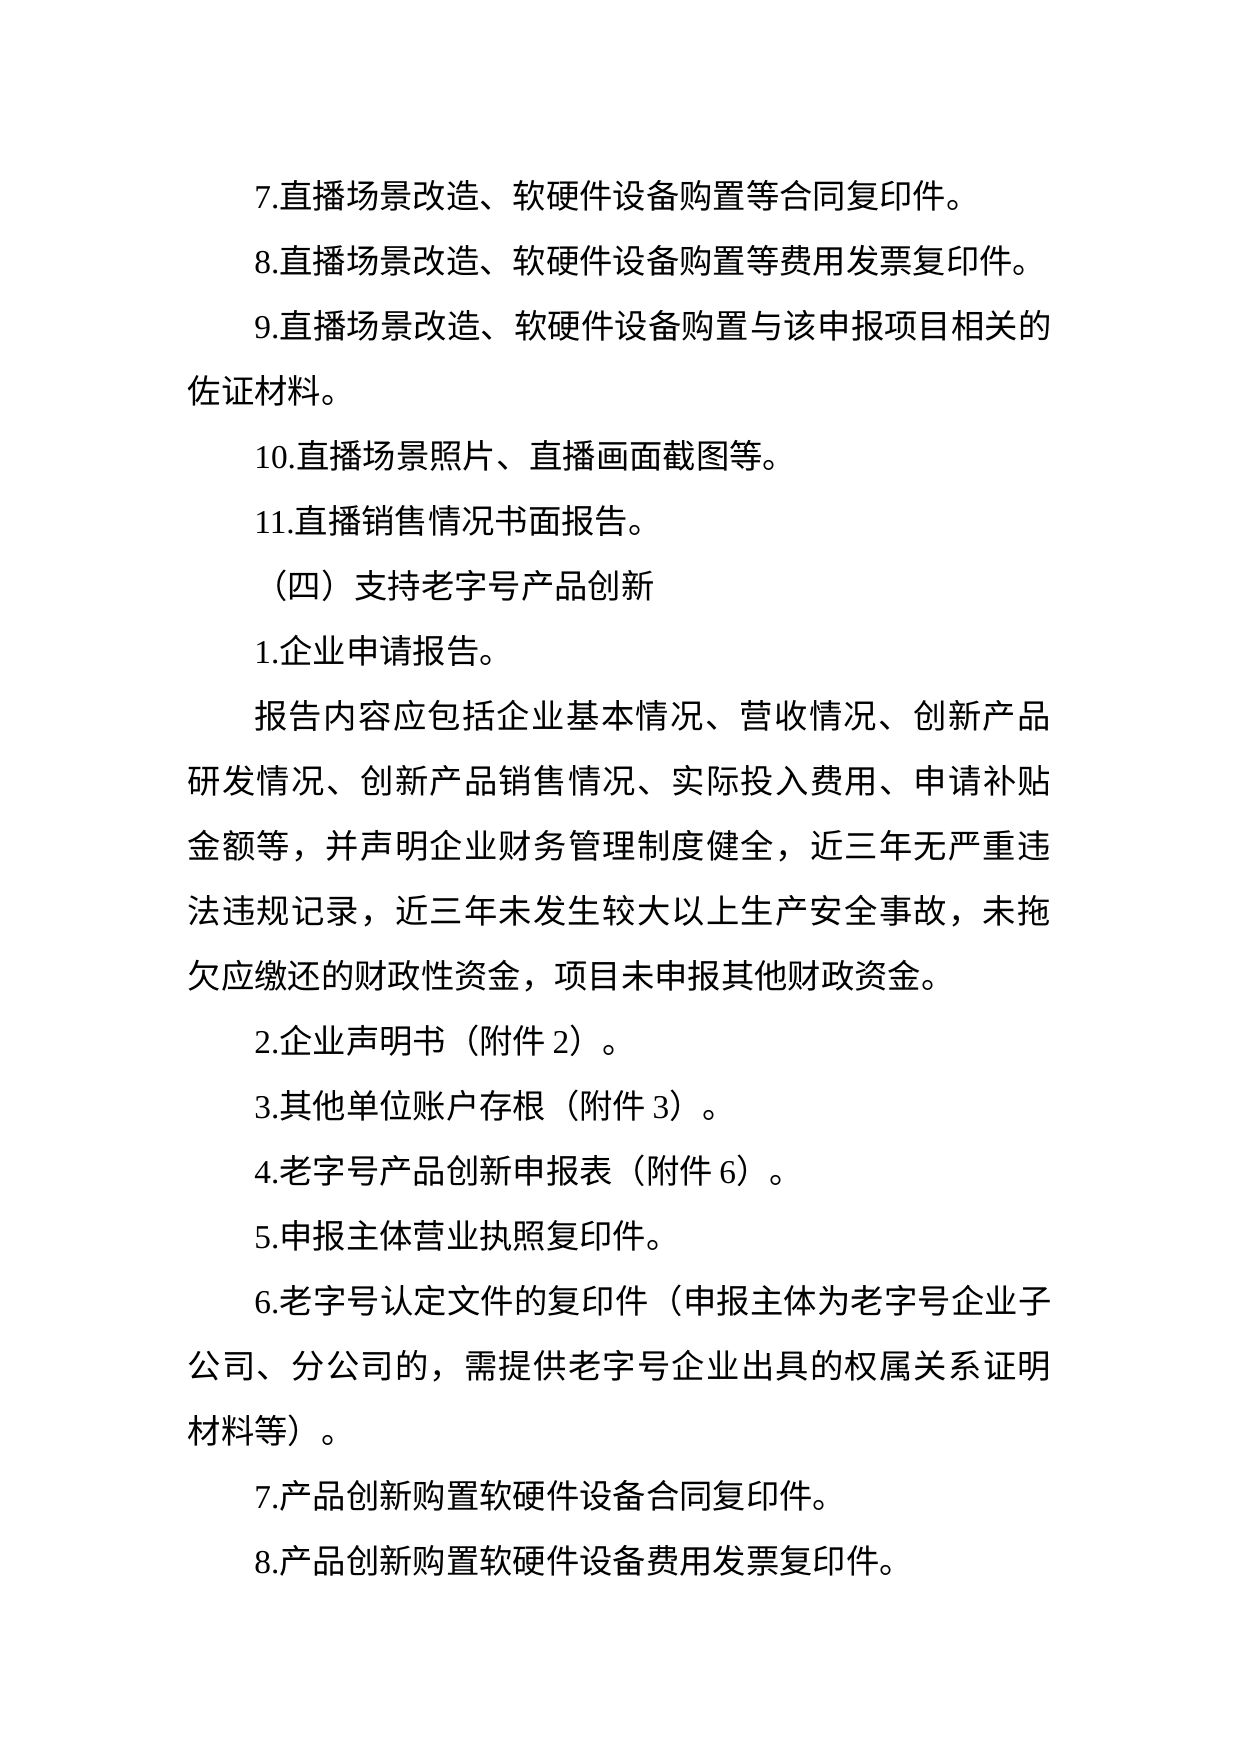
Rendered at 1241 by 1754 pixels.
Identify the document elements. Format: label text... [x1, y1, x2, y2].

text （四）支持老字号产品创新 [187, 552, 1053, 617]
text 7.直播场景改造、软硬件设备购置等合同复印件。 [187, 162, 1053, 227]
text 2.企业声明书（附件2）。 [187, 1007, 1053, 1072]
text 4.老字号产品创新申报表（附件6）。 [187, 1137, 1053, 1202]
text 8.产品创新购置软硬件设备费用发票复印件。 [187, 1527, 1053, 1592]
text 报告内容应包括企业基本情况、营收情况、创新产品研发情况、创新产品销售情况、实际投入费用、申请补贴金额等，并声明企业财务管理制度健全，近三年无严重违法违规记录，近三年未发生较大以上生产安全事故，未拖欠应缴还的财政性资金，项目未申报其他财政资金。 [187, 682, 1053, 1007]
text 6.老字号认定文件的复印件（申报主体为老字号企业子公司、分公司的，需提供老字号企业出具的权属关系证明材料等）。 [187, 1267, 1053, 1462]
text 1.企业申请报告。 [187, 617, 1053, 682]
text 11.直播销售情况书面报告。 [187, 487, 1053, 552]
text 8.直播场景改造、软硬件设备购置等费用发票复印件。 [187, 227, 1053, 292]
text 5.申报主体营业执照复印件。 [187, 1202, 1053, 1267]
text 3.其他单位账户存根（附件3）。 [187, 1072, 1053, 1137]
text 10.直播场景照片、直播画面截图等。 [187, 422, 1053, 487]
text 9.直播场景改造、软硬件设备购置与该申报项目相关的佐证材料。 [187, 292, 1053, 422]
text 7.产品创新购置软硬件设备合同复印件。 [187, 1462, 1053, 1527]
